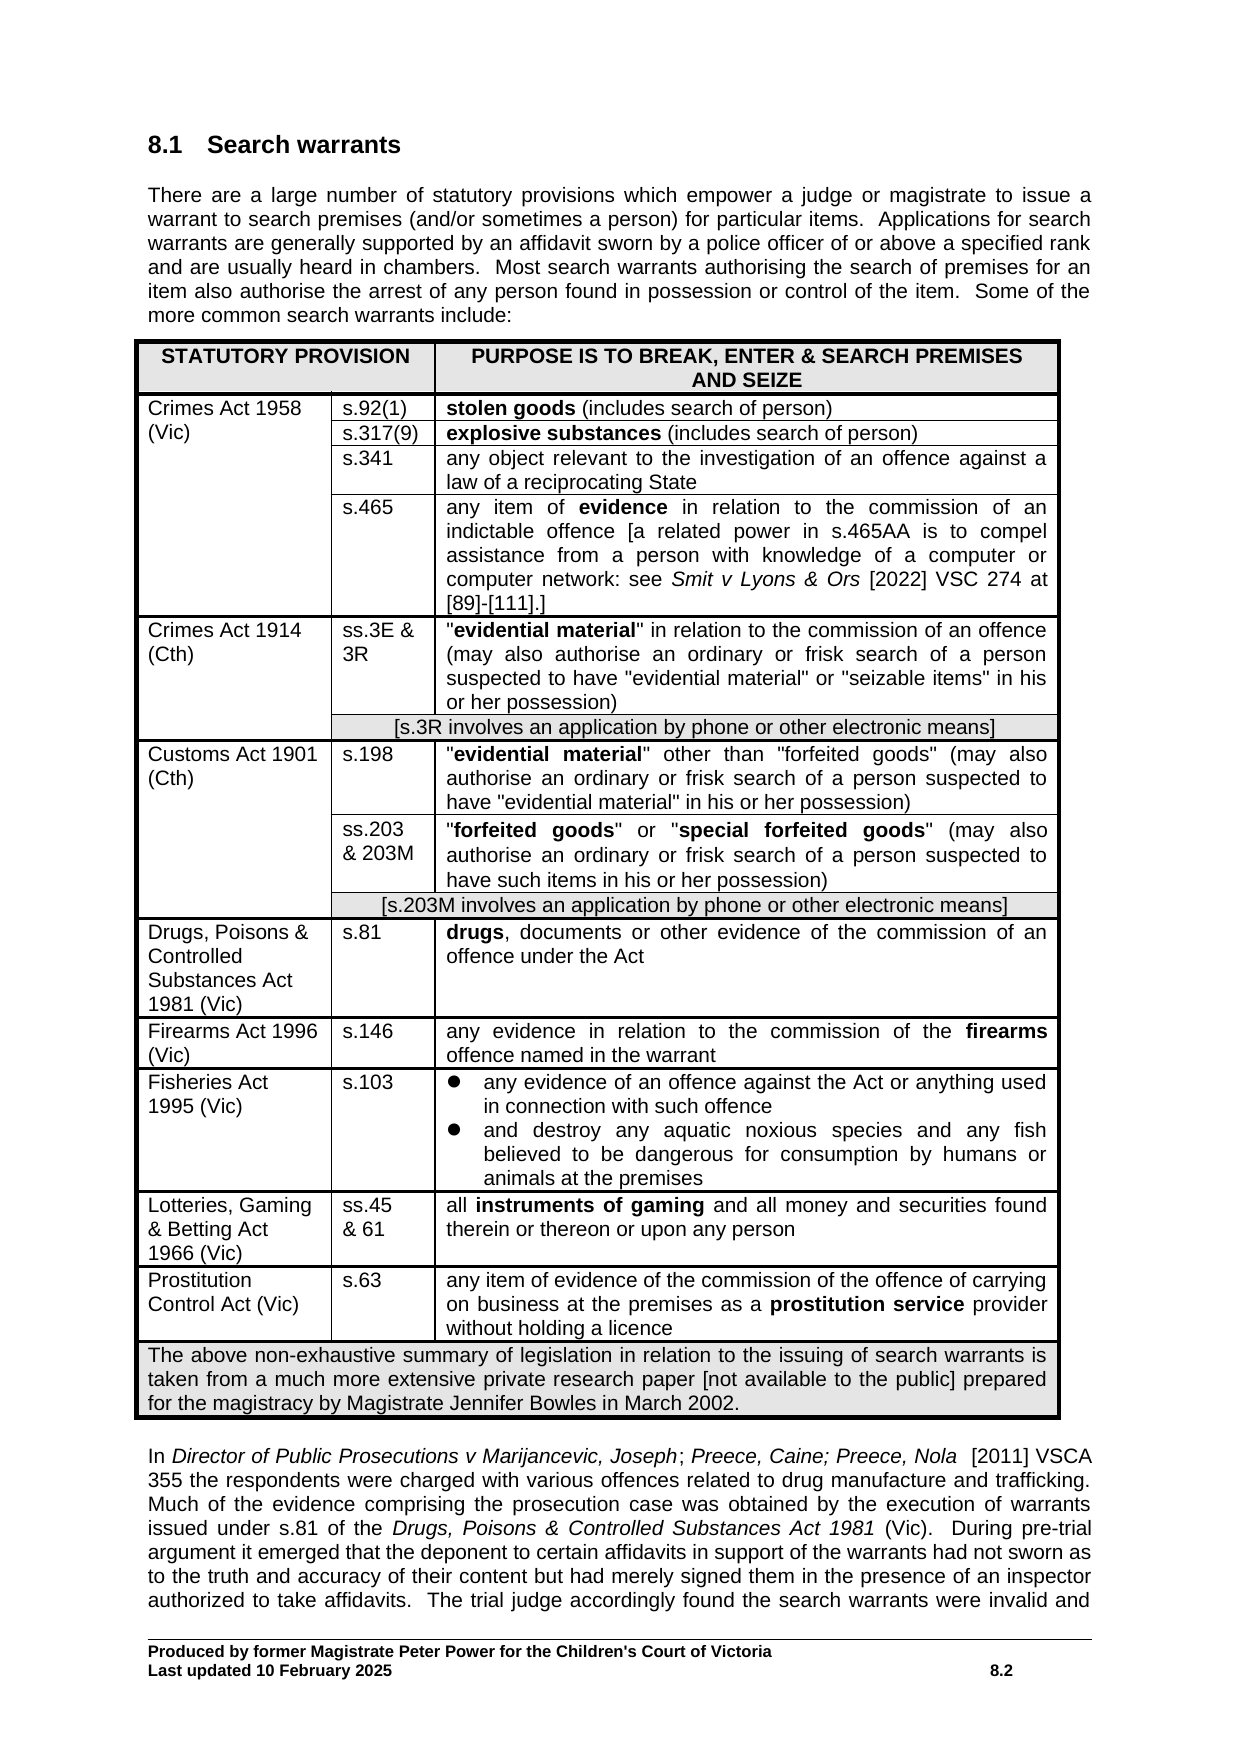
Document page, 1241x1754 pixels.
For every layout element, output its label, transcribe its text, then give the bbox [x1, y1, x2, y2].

table_cell s.103 [332, 1070, 434, 1190]
table_cell Drugs, Poisons & Controlled Substances Act 1981 (Vic) [139, 920, 331, 1016]
table_cell s.92(1) [332, 396, 434, 420]
table_cell any evidence in relation to the commission of the firearms offence named in the warrant [436, 1019, 1057, 1067]
table_cell Firearms Act 1996 (Vic) [139, 1019, 331, 1067]
table_cell s.317(9) [332, 421, 434, 445]
table_cell s.63 [332, 1268, 434, 1340]
table_cell all instruments of gaming and all money and securities found therein or thereon or upon any person [436, 1193, 1057, 1265]
table_cell any object relevant to the investigation of an offence against a law of a reciprocating State [436, 446, 1057, 494]
table_cell any item of evidence of the commission of the offence of carrying on business at the premises as a prostitution service provider without holding a licence [436, 1268, 1057, 1340]
table_cell any evidence of an offence against the Act or anything used in connection with such offence and destroy any aquatic noxious species and any fish believed to be dangerous for consumption by humans or animals at the premises [436, 1070, 1057, 1190]
table_cell Crimes Act 1914 (Cth) [139, 618, 331, 739]
table_cell s.198 [332, 742, 434, 814]
table_cell drugs, documents or other evidence of the commission of an offence under the Act [436, 920, 1057, 1016]
text There are a large number of statutory provisions which empower a judge or magistrate to issue a warrant to search premises (and/or sometimes a person) for particular items. Applications for search warrants are generally supported by an affidavit sworn by a police officer of or above a specified rank and are usually heard in chambers. Most search warrants authorising the search of premises for an item also authorise the arrest of any person found in possession or control of the item. Some of the more common search warrants include: [148, 183, 1092, 326]
table_cell any item of evidence in relation to the commission of an indictable offence [a related power in s.465AA is to compel assistance from a person with knowledge of a computer or computer network: see Smit v Lyons & Ors [2022] VSC 274 at [89]-[111].] [436, 495, 1057, 615]
table_cell Lotteries, Gaming & Betting Act 1966 (Vic) [139, 1193, 331, 1265]
table_header PURPOSE IS TO BREAK, ENTER & SEARCH PREMISES AND SEIZE [436, 344, 1057, 391]
table_cell s.341 [332, 446, 434, 494]
table_cell s.146 [332, 1019, 434, 1067]
table_cell Fisheries Act 1995 (Vic) [139, 1070, 331, 1190]
table_cell Prostitution Control Act (Vic) [139, 1268, 331, 1340]
table_cell ss.203 & 203M [332, 815, 434, 892]
table_cell stolen goods (includes search of person) [436, 396, 1057, 420]
table_cell "forfeited goods" or "special forfeited goods" (may also authorise an ordinary or frisk search of a person suspected to have such items in his or her possession) [436, 815, 1057, 892]
table_cell [s.3R involves an application by phone or other electronic means] [332, 715, 1057, 739]
table_cell s.465 [332, 495, 434, 615]
table_header STATUTORY PROVISION [139, 344, 434, 391]
table_cell explosive substances (includes search of person) [436, 421, 1057, 445]
table_cell ss.3E & 3R [332, 618, 434, 714]
table_cell The above non-exhaustive summary of legislation in relation to the issuing of search warrants is taken from a much more extensive private research paper [not available to the public] prepared for the magistracy by Magistrate Jennifer Bowles in March 2002. [139, 1343, 1057, 1415]
table_cell s.81 [332, 920, 434, 1016]
table_cell Crimes Act 1958 (Vic) [139, 396, 331, 615]
subtitle 8.1 Search warrants [148, 130, 1092, 159]
table_cell "evidential material" other than "forfeited goods" (may also authorise an ordinary or frisk search of a person suspected to have "evidential material" in his or her possession) [436, 742, 1057, 814]
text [148, 1444, 1092, 1611]
table_cell [s.203M involves an application by phone or other electronic means] [332, 893, 1057, 917]
table_cell "evidential material" in relation to the commission of an offence (may also authorise an ordinary or frisk search of a person suspected to have "evidential material" or "seizable items" in his or her possession) [436, 618, 1057, 714]
table_cell Customs Act 1901 (Cth) [139, 742, 331, 917]
table_cell ss.45 & 61 [332, 1193, 434, 1265]
